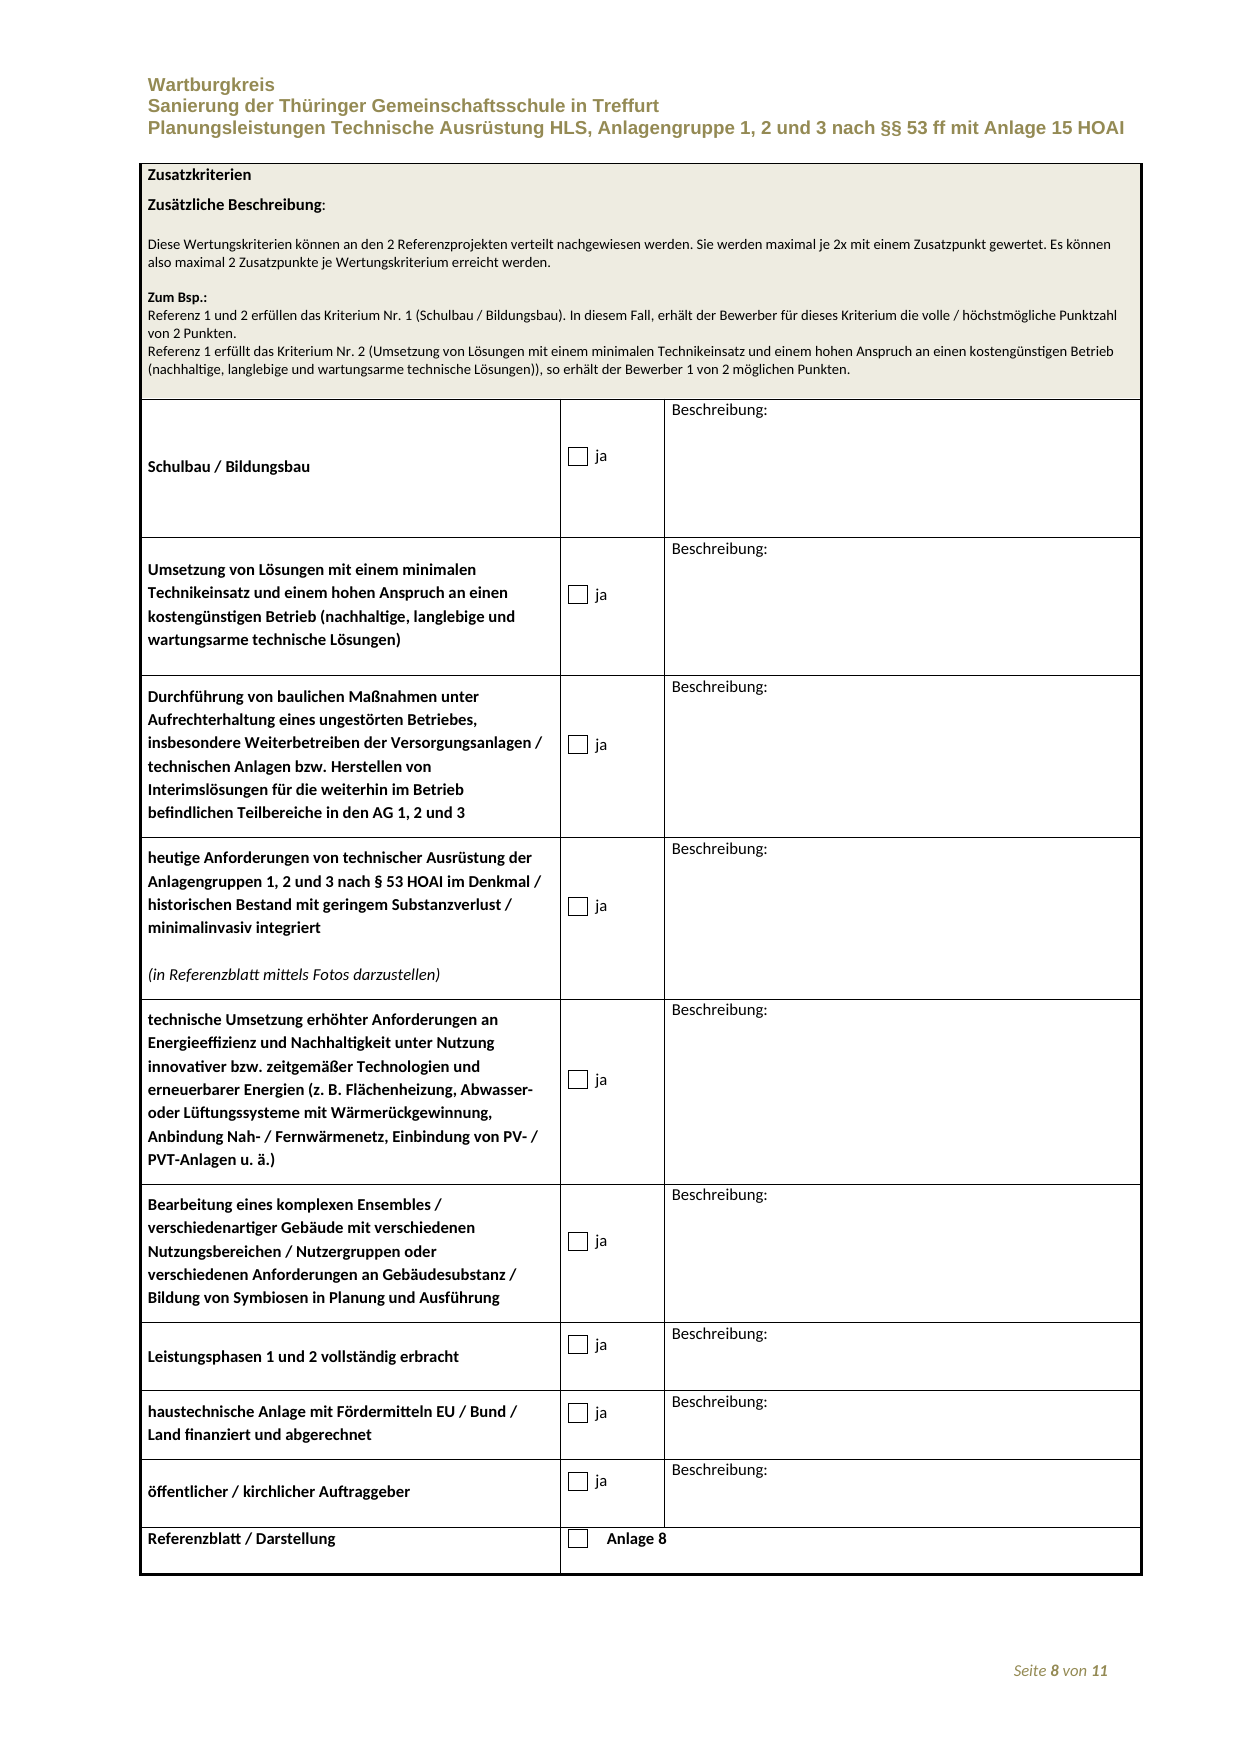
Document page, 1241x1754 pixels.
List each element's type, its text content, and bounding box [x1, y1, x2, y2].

table_cell öffentlicher / kirchlicher Auftraggeber [142, 1460, 560, 1527]
table_cell ja [561, 1000, 664, 1183]
table_cell Beschreibung: [665, 538, 1140, 675]
table_cell Anlage 8 [561, 1528, 1140, 1573]
table_cell Schulbau / Bildungsbau [142, 400, 560, 537]
table_cell ja [561, 1185, 664, 1322]
table_cell haustechnische Anlage mit Fördermitteln EU / Bund / Land finanziert und abgerechnet [142, 1391, 560, 1458]
table_cell Beschreibung: [665, 1323, 1140, 1390]
table_cell ja [561, 1391, 664, 1458]
table_cell ja [561, 538, 664, 675]
table_cell Durchführung von baulichen Maßnahmen unter Aufrechterhaltung eines ungestörten Betriebes, insbesondere Weiterbetreiben der Versorgungsanlagen / technischen Anlagen bzw. Herstellen von Interimslösungen für die weiterhin im Betrieb befindlichen Teilbereiche in den AG 1, 2 und 3 [142, 676, 560, 837]
table_cell ja [561, 838, 664, 998]
table_cell Beschreibung: [665, 838, 1140, 998]
table_cell technische Umsetzung erhöhter Anforderungen an Energieeffizienz und Nachhaltigkeit unter Nutzung innovativer bzw. zeitgemäßer Technologien und erneuerbarer Energien (z. B. Flächenheizung, Abwasser- oder Lüftungssysteme mit Wärmerückgewinnung, Anbindung Nah- / Fernwärmenetz, Einbindung von PV- / PVT-Anlagen u. ä.) [142, 1000, 560, 1183]
table_cell ja [561, 400, 664, 537]
table_cell Beschreibung: [665, 1000, 1140, 1183]
table_cell Beschreibung: [665, 1460, 1140, 1527]
table_cell Zusatzkriterien Zusätzliche Beschreibung: Diese Wertungskriterien können an den 2 Referenzprojekten verteilt nachgewiesen werden. Sie werden maximal je 2x mit einem Zusatzpunkt gewertet. Es können also maximal 2 Zusatzpunkte je Wertungskriterium erreicht werden. Zum Bsp.: Referenz 1 und 2 erfüllen das Kriterium Nr. 1 (Schulbau / Bildungsbau). In diesem Fall, erhält der Bewerber für dieses Kriterium die volle / höchstmögliche Punktzahl von 2 Punkten. Referenz 1 erfüllt das Kriterium Nr. 2 (Umsetzung von Lösungen mit einem minimalen Technikeinsatz und einem hohen Anspruch an einen kostengünstigen Betrieb (nachhaltige, langlebige und wartungsarme technische Lösungen)), so erhält der Bewerber 1 von 2 möglichen Punkten. [142, 164, 1140, 398]
table_cell Beschreibung: [665, 676, 1140, 837]
table_cell Beschreibung: [665, 1391, 1140, 1458]
table_cell Umsetzung von Lösungen mit einem minimalen Technikeinsatz und einem hohen Anspruch an einen kostengünstigen Betrieb (nachhaltige, langlebige und wartungsarme technische Lösungen) [142, 538, 560, 675]
table_cell Bearbeitung eines komplexen Ensembles / verschiedenartiger Gebäude mit verschiedenen Nutzungsbereichen / Nutzergruppen oder verschiedenen Anforderungen an Gebäudesubstanz / Bildung von Symbiosen in Planung und Ausführung [142, 1185, 560, 1322]
table_cell ja [561, 676, 664, 837]
table_cell Referenzblatt / Darstellung [142, 1528, 560, 1573]
table_cell ja [561, 1460, 664, 1527]
table_cell heutige Anforderungen von technischer Ausrüstung der Anlagengruppen 1, 2 und 3 nach § 53 HOAI im Denkmal / historischen Bestand mit geringem Substanzverlust / minimalinvasiv integriert (in Referenzblatt mittels Fotos darzustellen) [142, 838, 560, 998]
table_cell ja [561, 1323, 664, 1390]
table_cell Beschreibung: [665, 400, 1140, 537]
table_cell Leistungsphasen 1 und 2 vollständig erbracht [142, 1323, 560, 1390]
table_cell Beschreibung: [665, 1185, 1140, 1322]
